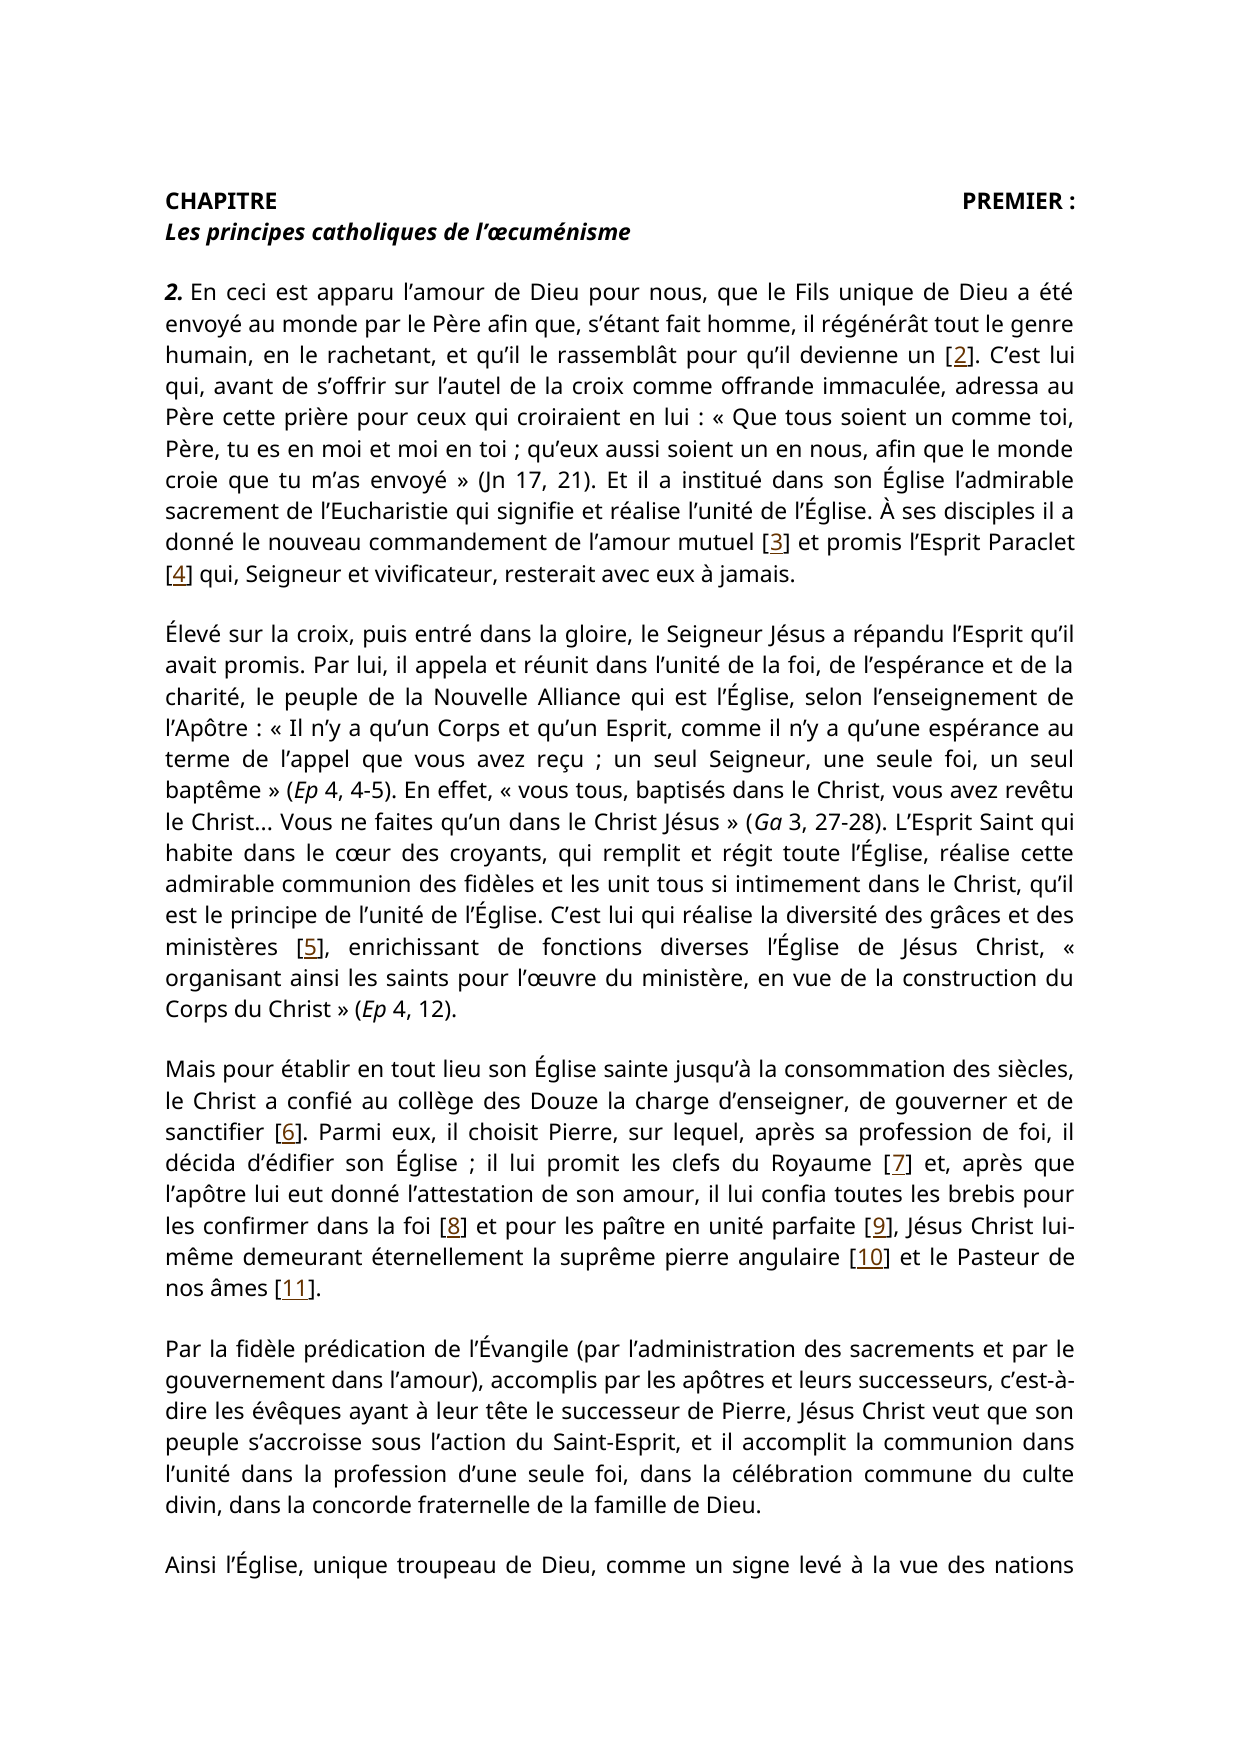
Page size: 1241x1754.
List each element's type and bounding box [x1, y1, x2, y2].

table_header [148, 148, 1093, 1588]
